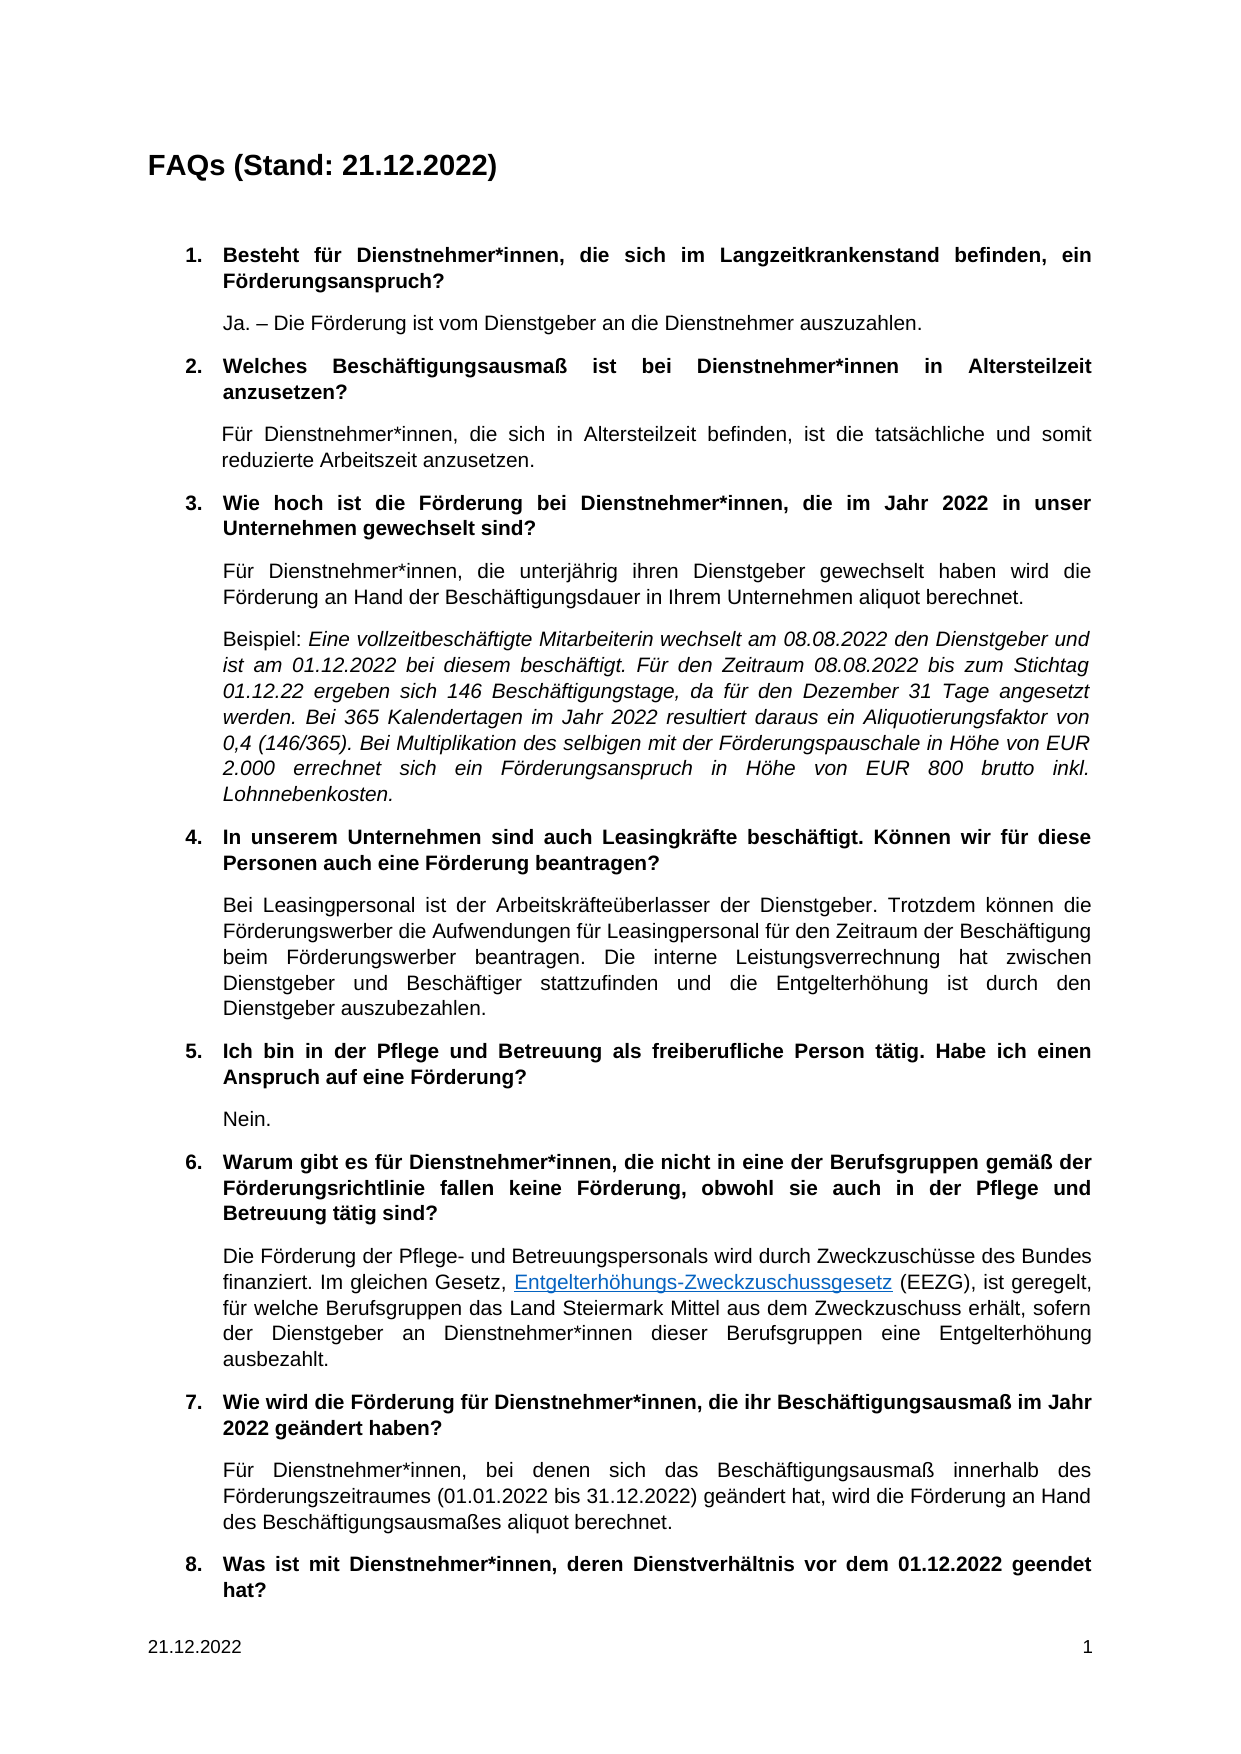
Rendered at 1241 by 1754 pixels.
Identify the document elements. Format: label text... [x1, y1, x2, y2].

list Bei Leasingpersonal ist der Arbeitskräfteüberlasser der Dienstgeber. Trotzdem können die Förderungswerber die Aufwendungen für Leasingpersonal für den Zeitraum der Beschäftigung beim Förderungswerber beantragen. Die interne Leistungsverrechnung hat zwischen Dienstgeber und Beschäftiger stattzufinden und die Entgelterhöhung ist durch den Dienstgeber auszubezahlen. [223, 893, 1093, 1020]
list Warum gibt es für Dienstnehmer*innen, die nicht in eine der Berufsgruppen gemäß der Förderungsrichtlinie fallen keine Förderung, obwohl sie auch in der Pflege und Betreuung tätig sind? [185, 1149, 1093, 1225]
list Beispiel: Eine vollzeitbeschäftigte Mitarbeiterin wechselt am 08.08.2022 den Dienstgeber und ist am 01.12.2022 bei diesem beschäftigt. Für den Zeitraum 08.08.2022 bis zum Stichtag 01.12.22 ergeben sich 146 Beschäftigungstage, da für den Dezember 31 Tage angesetzt werden. Bei 365 Kalendertagen im Jahr 2022 resultiert daraus ein Aliquotierungsfaktor von 0,4 (146/365). Bei Multiplikation des selbigen mit der Förderungspauschale in Höhe von EUR 2.000 errechnet sich ein Förderungsanspruch in Höhe von EUR 800 brutto inkl. Lohnnebenkosten. [223, 627, 1093, 806]
list Ich bin in der Pflege und Betreuung als freiberufliche Person tätig. Habe ich einen Anspruch auf eine Förderung? [185, 1039, 1093, 1088]
list Wie wird die Förderung für Dienstnehmer*innen, die ihr Beschäftigungsausmaß im Jahr 2022 geändert haben? [185, 1389, 1093, 1439]
list In unserem Unternehmen sind auch Leasingkräfte beschäftigt. Können wir für diese Personen auch eine Förderung beantragen? [185, 824, 1093, 874]
list Wie hoch ist die Förderung bei Dienstnehmer*innen, die im Jahr 2022 in unser Unternehmen gewechselt sind? [185, 490, 1093, 540]
list Was ist mit Dienstnehmer*innen, deren Dienstverhältnis vor dem 01.12.2022 geendet hat? [185, 1552, 1093, 1602]
list Für Dienstnehmer*innen, bei denen sich das Beschäftigungsausmaß innerhalb des Förderungszeitraumes (01.01.2022 bis 31.12.2022) geändert hat, wird die Förderung an Hand des Beschäftigungsausmaßes aliquot berechnet. [223, 1458, 1093, 1533]
list Welches Beschäftigungsausmaß ist bei Dienstnehmer*innen in Altersteilzeit anzusetzen? [185, 354, 1093, 403]
text FAQs (Stand: 21.12.2022) [148, 148, 1093, 181]
list Besteht für Dienstnehmer*innen, die sich im Langzeitkrankenstand befinden, ein Förderungsanspruch? [185, 243, 1093, 293]
list Nein. [223, 1107, 1093, 1131]
list Ja. – Die Förderung ist vom Dienstgeber an die Dienstnehmer auszuzahlen. [223, 311, 1093, 335]
list Die Förderung der Pflege- und Betreuungspersonals wird durch Zweckzuschüsse des Bundes finanziert. Im gleichen Gesetz, Entgelterhöhungs-Zweckzuschussgesetz (EEZG), ist geregelt, für welche Berufsgruppen das Land Steiermark Mittel aus dem Zweckzuschuss erhält, sofern der Dienstgeber an Dienstnehmer*innen dieser Berufsgruppen eine Entgelterhöhung ausbezahlt. [223, 1244, 1093, 1371]
text Für Dienstnehmer*innen, die sich in Altersteilzeit befinden, ist die tatsächliche und somit reduzierte Arbeitszeit anzusetzen. [221, 422, 1093, 472]
list Für Dienstnehmer*innen, die unterjährig ihren Dienstgeber gewechselt haben wird die Förderung an Hand der Beschäftigungsdauer in Ihrem Unternehmen aliquot berechnet. [223, 559, 1093, 608]
